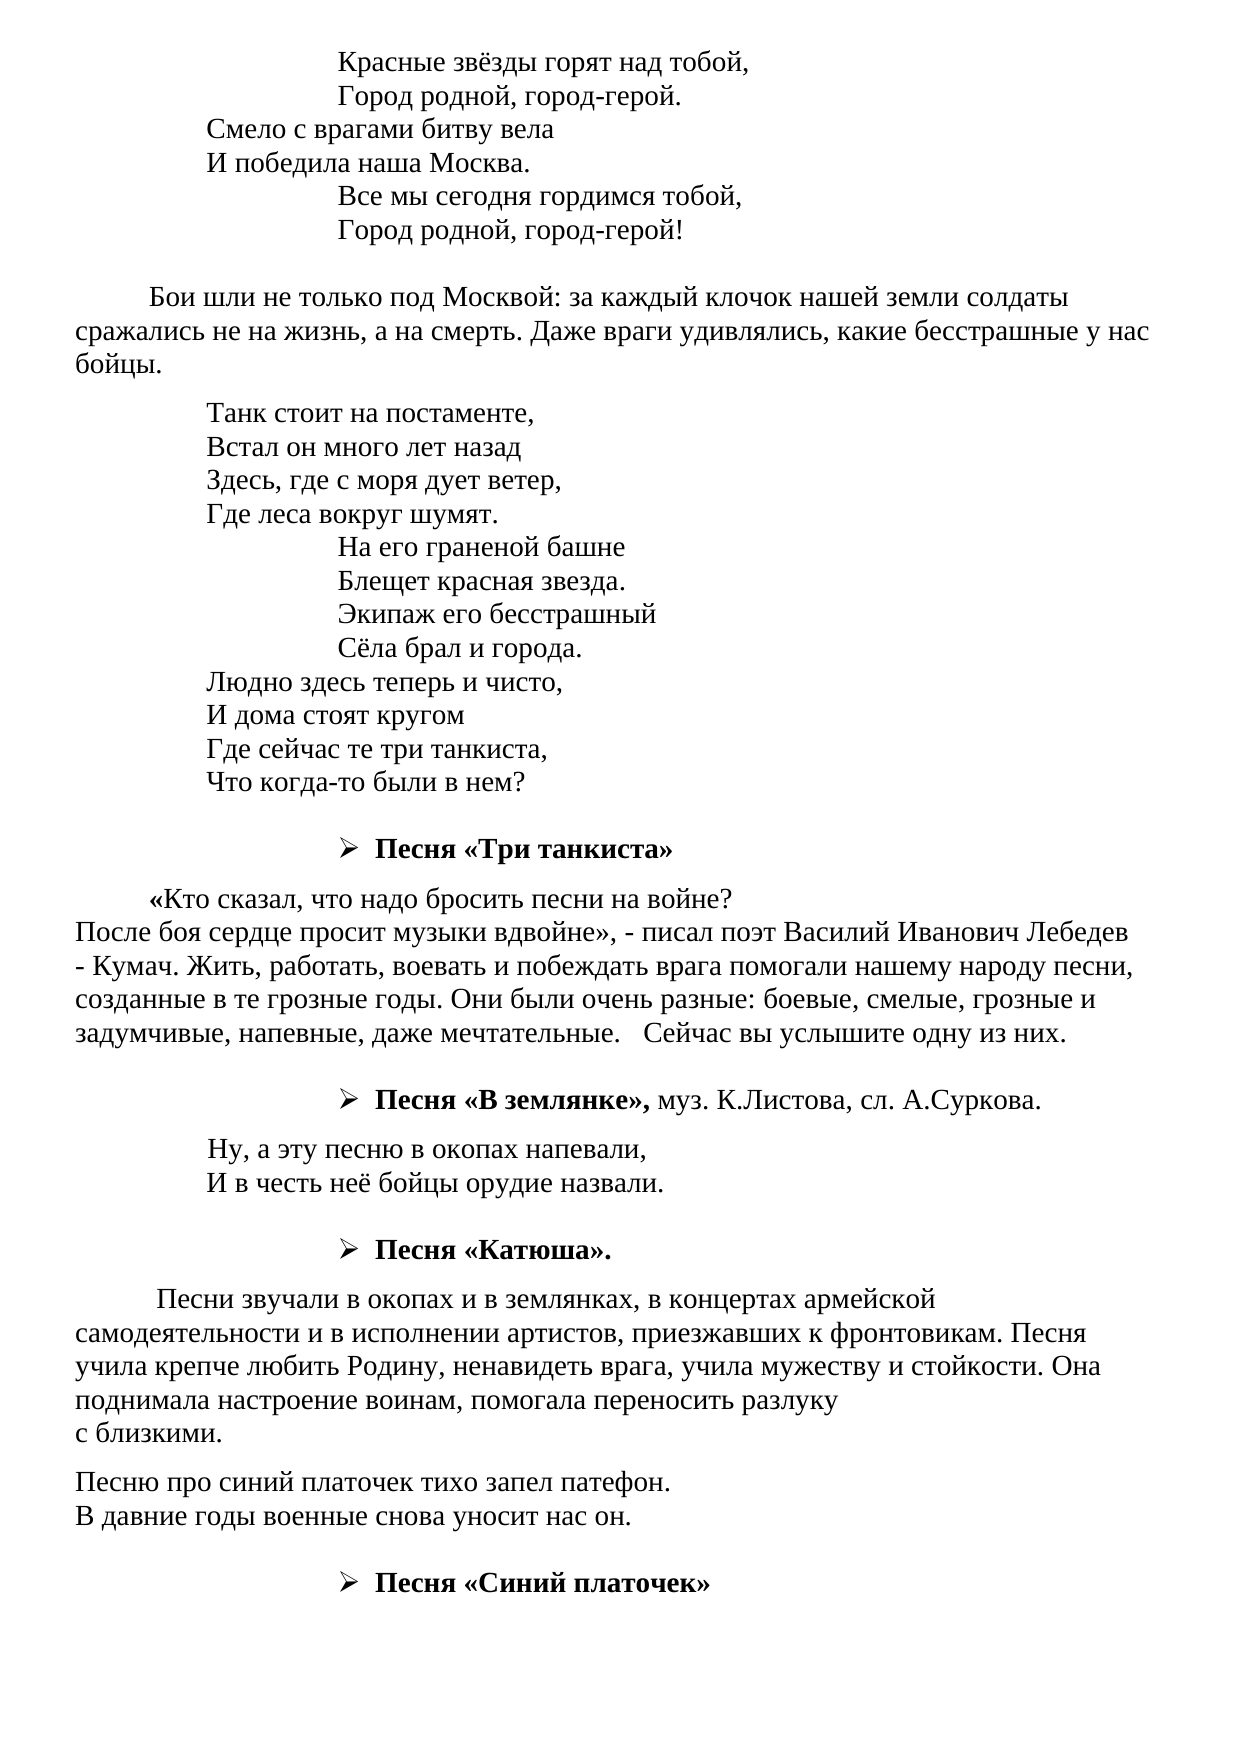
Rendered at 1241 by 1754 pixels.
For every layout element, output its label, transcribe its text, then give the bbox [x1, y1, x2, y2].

text Танк стоит на постаменте, [75, 395, 1165, 429]
text Здесь, где с моря дует ветер, [75, 462, 1165, 496]
text Ну, а эту песню в окопах напевали, [75, 1131, 1165, 1165]
text Где сейчас те три танкиста, [75, 731, 1165, 764]
text Красные звёзды горят над тобой, [75, 44, 1165, 78]
list Песня «Три танкиста» [337, 831, 1165, 865]
text И в честь неё бойцы орудие назвали. [75, 1165, 1165, 1198]
list Песня «В землянке», муз. К.Листова, сл. А.Суркова. [337, 1082, 1165, 1116]
text Встал он много лет назад [75, 429, 1165, 462]
text На его граненой башне [75, 529, 1165, 563]
text После боя сердце просит музыки вдвойне», - писал поэт Василий Иванович Лебедев - Кумач. Жить, работать, воевать и побеждать врага помогали нашему народу песни, созданные в те грозные годы. Они были очень разные: боевые, смелые, грозные и задумчивые, напевные, даже мечтательные. Сейчас вы услышите одну из них. [75, 914, 1165, 1048]
text Людно здесь теперь и чисто, [75, 664, 1165, 697]
text Город родной, город-герой. [75, 78, 1165, 111]
text Что когда-то были в нем? [75, 764, 1165, 798]
text Бои шли не только под Москвой: за каждый клочок нашей земли солдаты сражались не на жизнь, а на смерть. Даже враги удивлялись, какие бесстрашные у нас бойцы. [75, 279, 1165, 380]
text Блещет красная звезда. [75, 563, 1165, 597]
text Песни звучали в окопах и в землянках, в концертах армейской самодеятельности и в исполнении артистов, приезжавших к фронтовикам. Песня учила крепче любить Родину, ненавидеть врага, учила мужеству и стойкости. Она поднимала настроение воинам, помогала переносить разлуку с близкими. [75, 1281, 1165, 1449]
list Песня «Синий платочек» [337, 1565, 1165, 1599]
text «Кто сказал, что надо бросить песни на войне? [75, 881, 1165, 914]
text Все мы сегодня гордимся тобой, [75, 178, 1165, 212]
text И победила наша Москва. [75, 145, 1165, 178]
text Смело с врагами битву вела [75, 111, 1165, 145]
text В давние годы военные снова уносит нас он. [75, 1498, 1165, 1532]
text Сёла брал и города. [75, 630, 1165, 664]
text Экипаж его бесстрашный [75, 597, 1165, 630]
text И дома стоят кругом [75, 697, 1165, 731]
text Город родной, город-герой! [75, 212, 1165, 246]
text Песню про синий платочек тихо запел патефон. [75, 1464, 1165, 1498]
list Песня «Катюша». [337, 1232, 1165, 1266]
text Где леса вокруг шумят. [75, 496, 1165, 529]
